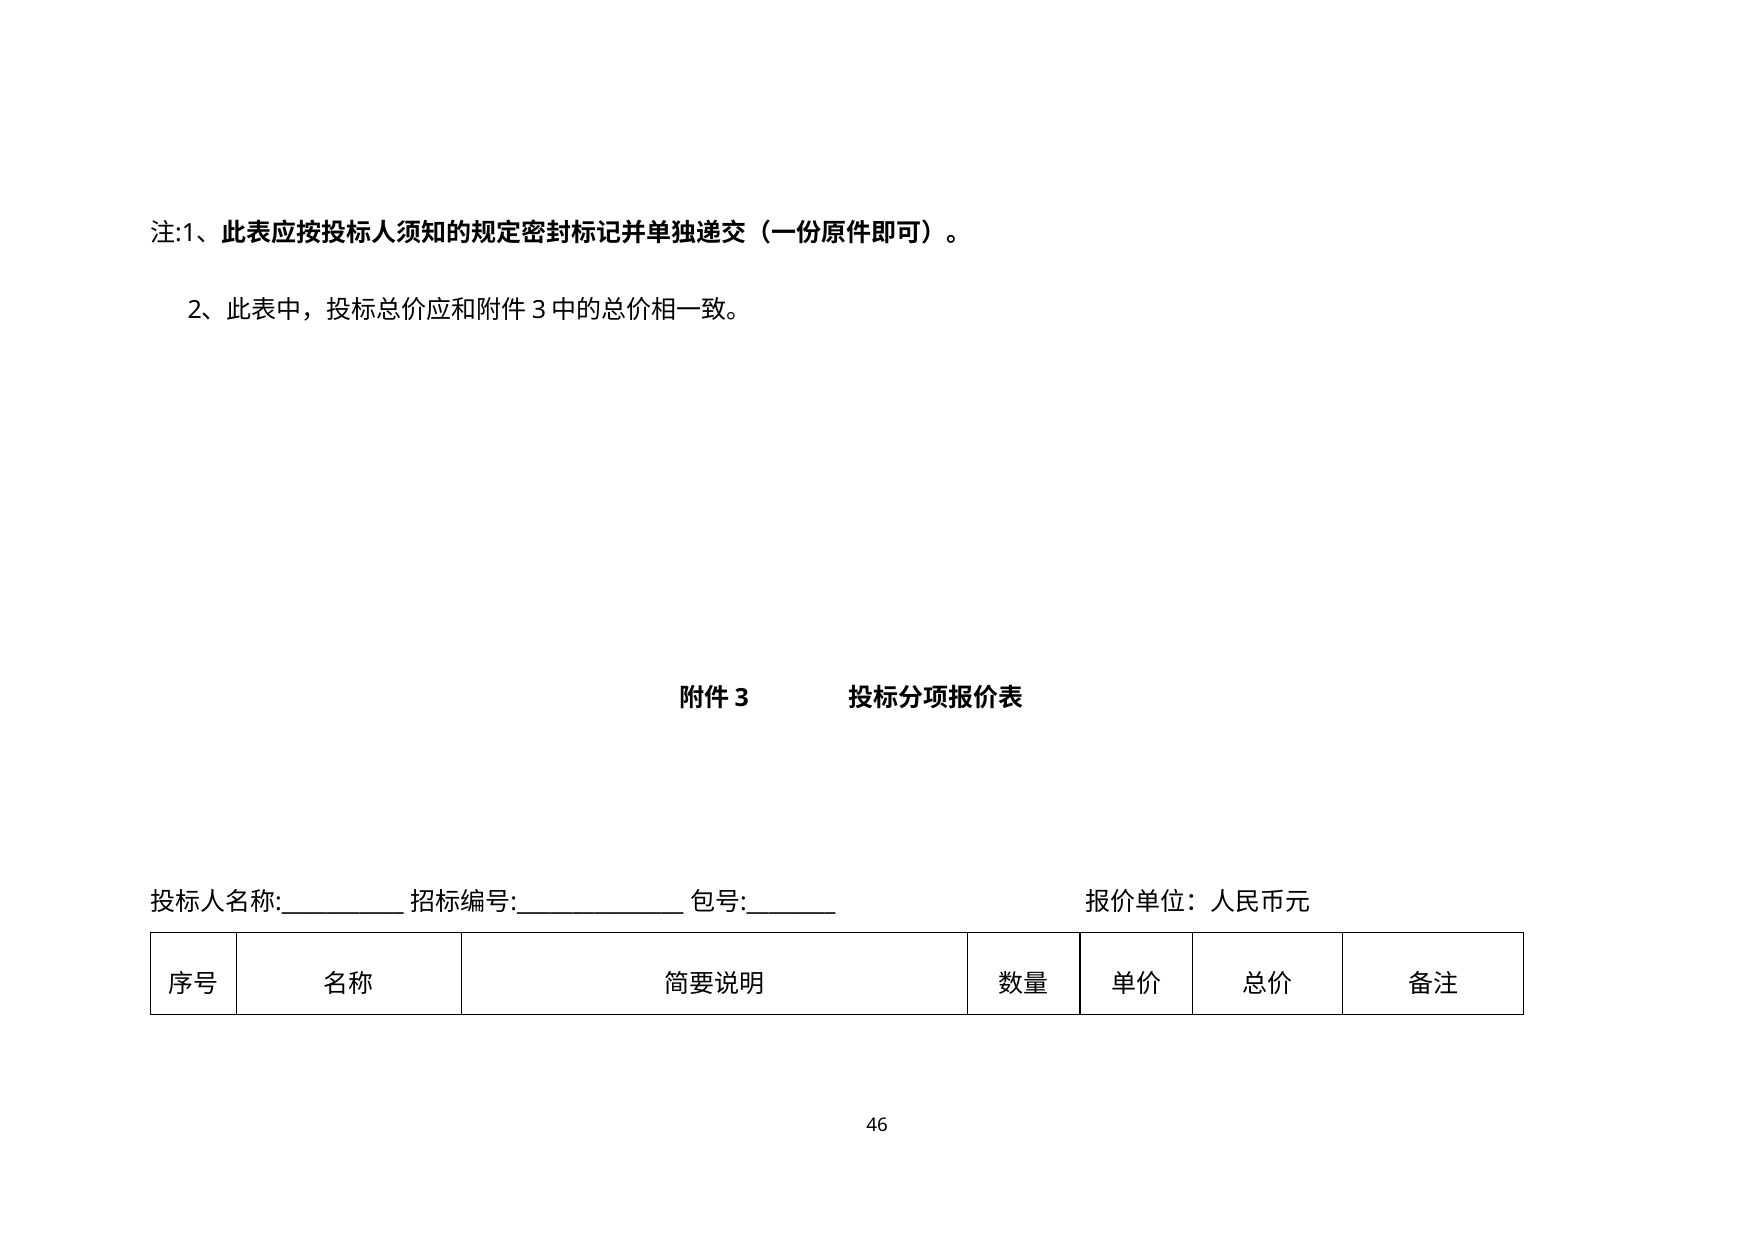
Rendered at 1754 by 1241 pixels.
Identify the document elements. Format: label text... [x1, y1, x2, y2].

table_header 总价 [1193, 933, 1342, 1014]
table_header 备注 [1343, 933, 1523, 1014]
subtitle 附件3 投标分项报价表 [150, 663, 1604, 728]
text 注:1、此表应按投标人须知的规定密封标记并单独递交（一份原件即可）。 [150, 198, 1604, 263]
text 投标人名称:___________ 招标编号:_______________ 包号:________ 报价单位：人民币元 [150, 867, 1604, 932]
table_header 名称 [237, 933, 461, 1014]
table_header 数量 [968, 933, 1079, 1014]
table_header 单价 [1081, 933, 1192, 1014]
table_header 序号 [151, 933, 236, 1014]
text 2、此表中，投标总价应和附件3中的总价相一致。 [187, 275, 1604, 340]
table_header 简要说明 [462, 933, 967, 1014]
